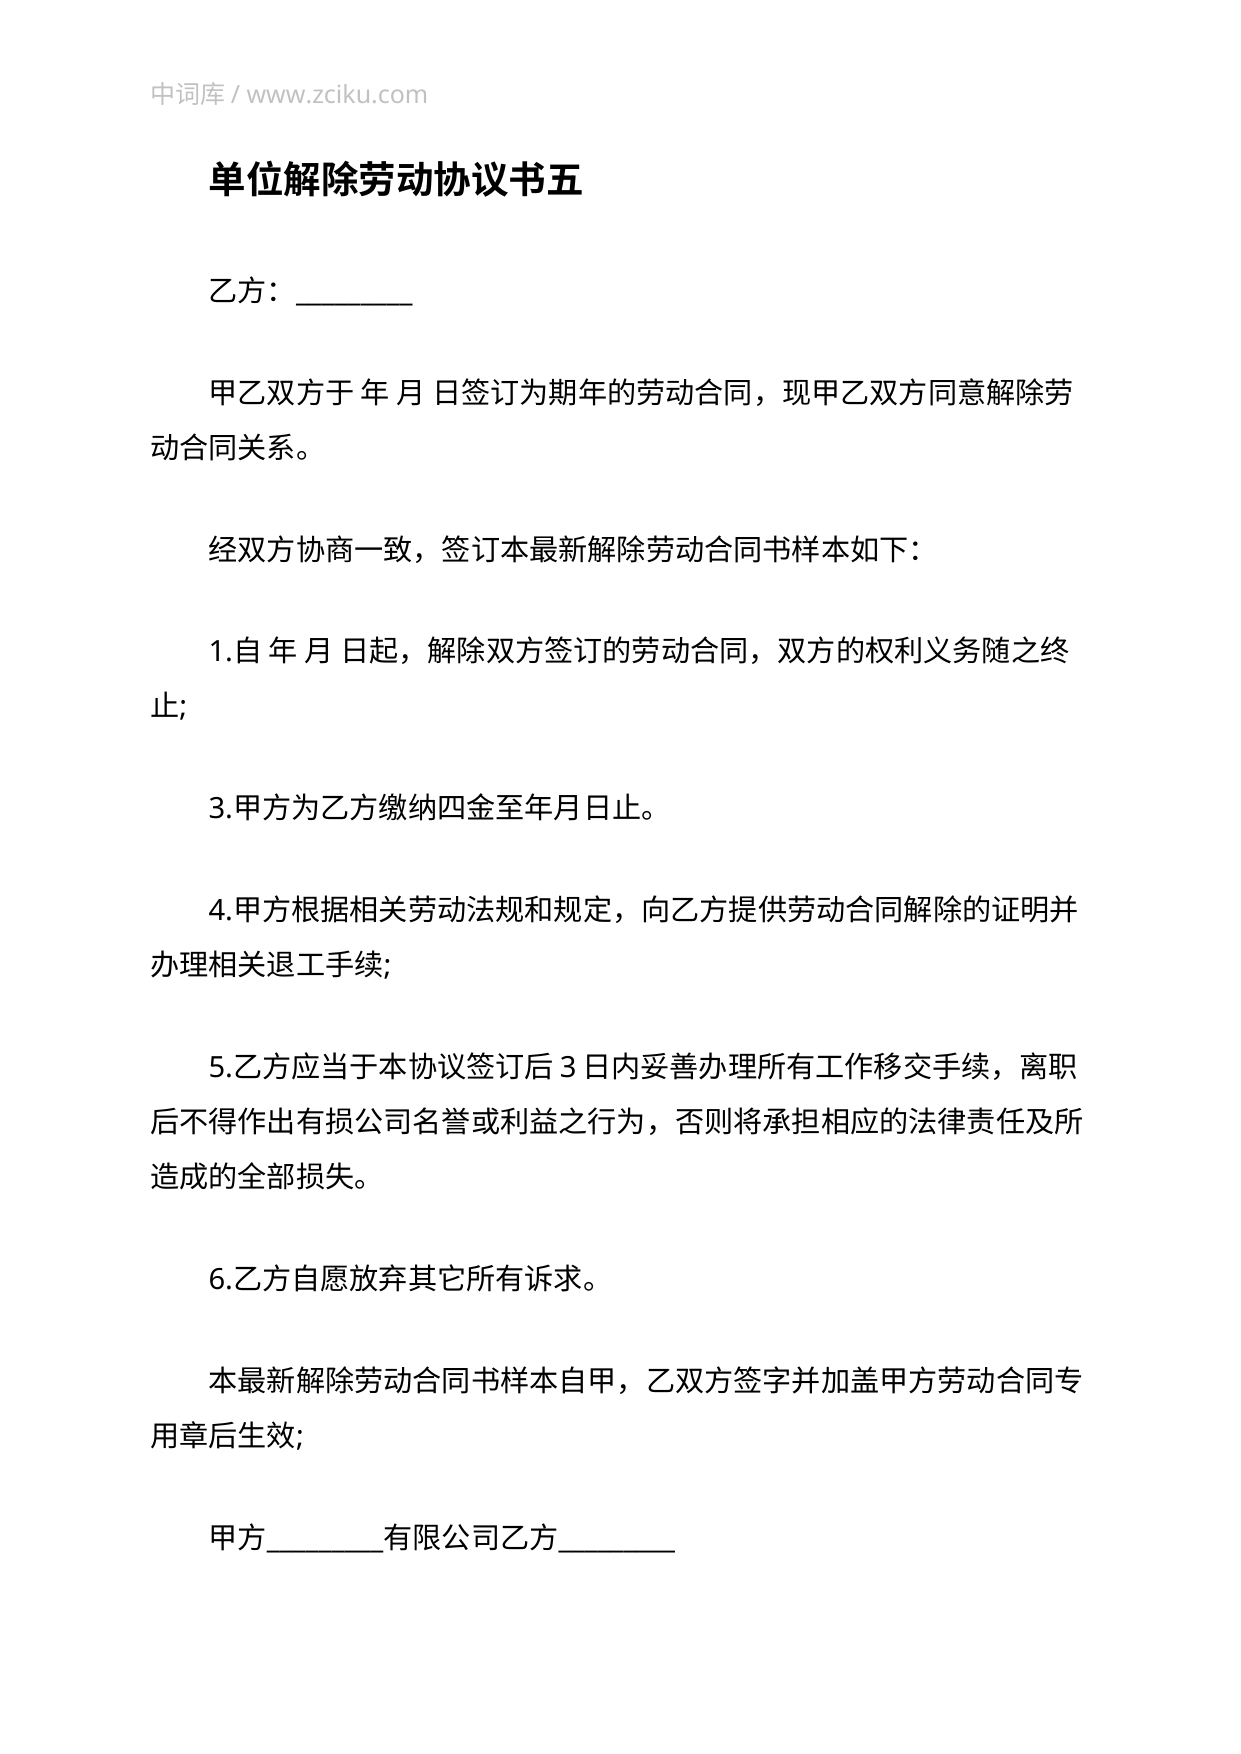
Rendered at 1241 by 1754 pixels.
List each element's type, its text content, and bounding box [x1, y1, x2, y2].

text 5.乙方应当于本协议签订后3日内妥善办理所有工作移交手续，离职后不得作出有损公司名誉或利益之行为，否则将承担相应的法律责任及所造成的全部损失。 [150, 1044, 1090, 1196]
text 4.甲方根据相关劳动法规和规定，向乙方提供劳动合同解除的证明并办理相关退工手续; [150, 887, 1090, 984]
text 1.自 年 月 日起，解除双方签订的劳动合同，双方的权利义务随之终止; [150, 628, 1090, 725]
text 本最新解除劳动合同书样本自甲，乙双方签字并加盖甲方劳动合同专用章后生效; [150, 1357, 1090, 1455]
text 甲乙双方于 年 月 日签订为期年的劳动合同，现甲乙双方同意解除劳动合同关系。 [150, 369, 1090, 467]
text 乙方：_________ [150, 267, 1090, 310]
text 甲方_________有限公司乙方_________ [150, 1514, 1090, 1557]
text 单位解除劳动协议书五 [150, 150, 1090, 204]
text 经双方协商一致，签订本最新解除劳动合同书样本如下： [150, 526, 1090, 568]
text 6.乙方自愿放弃其它所有诉求。 [150, 1255, 1090, 1298]
text 3.甲方为乙方缴纳四金至年月日止。 [150, 785, 1090, 827]
